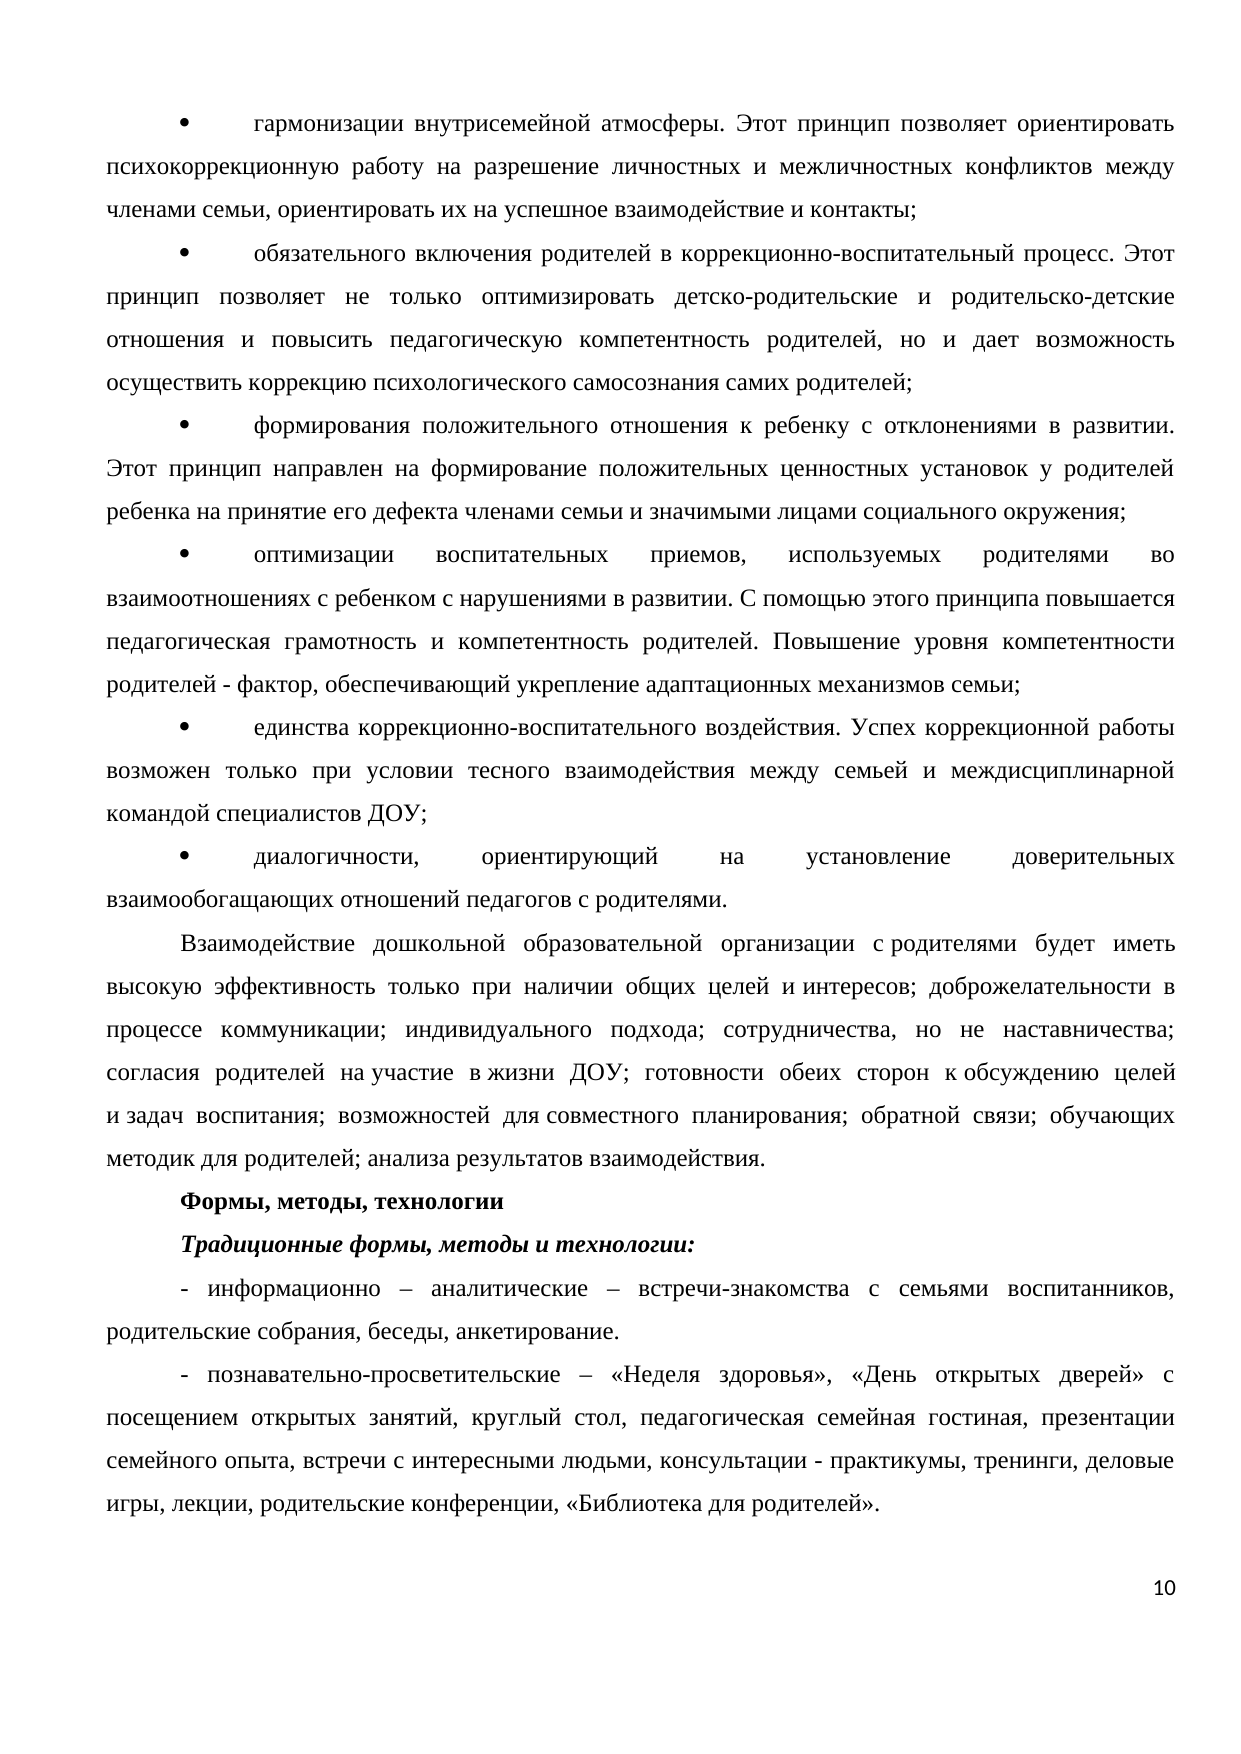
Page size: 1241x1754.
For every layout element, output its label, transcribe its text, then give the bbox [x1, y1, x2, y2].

subtitle Формы, методы, технологии [106, 1186, 1176, 1215]
text - познавательно-просветительские – «Неделя здоровья», «День открытых дверей» с посещением открытых занятий, круглый стол, педагогическая семейная гостиная, презентации семейного опыта, встречи с интересными людьми, консультации - практикумы, тренинги, деловые игры, лекции, родительские конференции, «Библиотека для родителей». [106, 1359, 1176, 1517]
list оптимизации воспитательных приемов, используемых родителями во взаимоотношениях с ребенком с нарушениями в развитии. С помощью этого принципа повышается педагогическая грамотность и компетентность родителей. Повышение уровня компетентности родителей - фактор, обеспечивающий укрепление адаптационных механизмов семьи; [106, 539, 1176, 698]
list единства коррекционно-воспитательного воздействия. Успех коррекционной работы возможен только при условии тесного взаимодействия между семьей и междисциплинарной командой специалистов ДОУ; [106, 712, 1176, 827]
text - информационно – аналитические – встречи-знакомства с семьями воспитанников, родительские собрания, беседы, анкетирование. [106, 1273, 1176, 1344]
list диалогичности, ориентирующий на установление доверительных взаимообогащающих отношений педагогов с родителями. [106, 841, 1176, 913]
text Взаимодействие дошкольной образовательной организации с родителями будет иметь высокую эффективность только при наличии общих целей и интересов; доброжелательности в процессе коммуникации; индивидуального подхода; сотрудничества, но не наставничества; согласия родителей на участие в жизни ДОУ; готовности обеих сторон к обсуждению целей и задач воспитания; возможностей для совместного планирования; обратной связи; обучающих методик для родителей; анализа результатов взаимодействия. [106, 928, 1176, 1172]
text Традиционные формы, методы и технологии: [106, 1229, 1176, 1258]
list обязательного включения родителей в коррекционно-воспитательный процесс. Этот принцип позволяет не только оптимизировать детско-родительские и родительско-детские отношения и повысить педагогическую компетентность родителей, но и дает возможность осуществить коррекцию психологического самосознания самих родителей; [106, 238, 1176, 396]
list гармонизации внутрисемейной атмосферы. Этот принцип позволяет ориентировать психокоррекционную работу на разрешение личностных и межличностных конфликтов между членами семьи, ориентировать их на успешное взаимодействие и контакты; [106, 108, 1176, 223]
list формирования положительного отношения к ребенку с отклонениями в развитии. Этот принцип направлен на формирование положительных ценностных установок у родителей ребенка на принятие его дефекта членами семьи и значимыми лицами социального окружения; [106, 410, 1176, 525]
